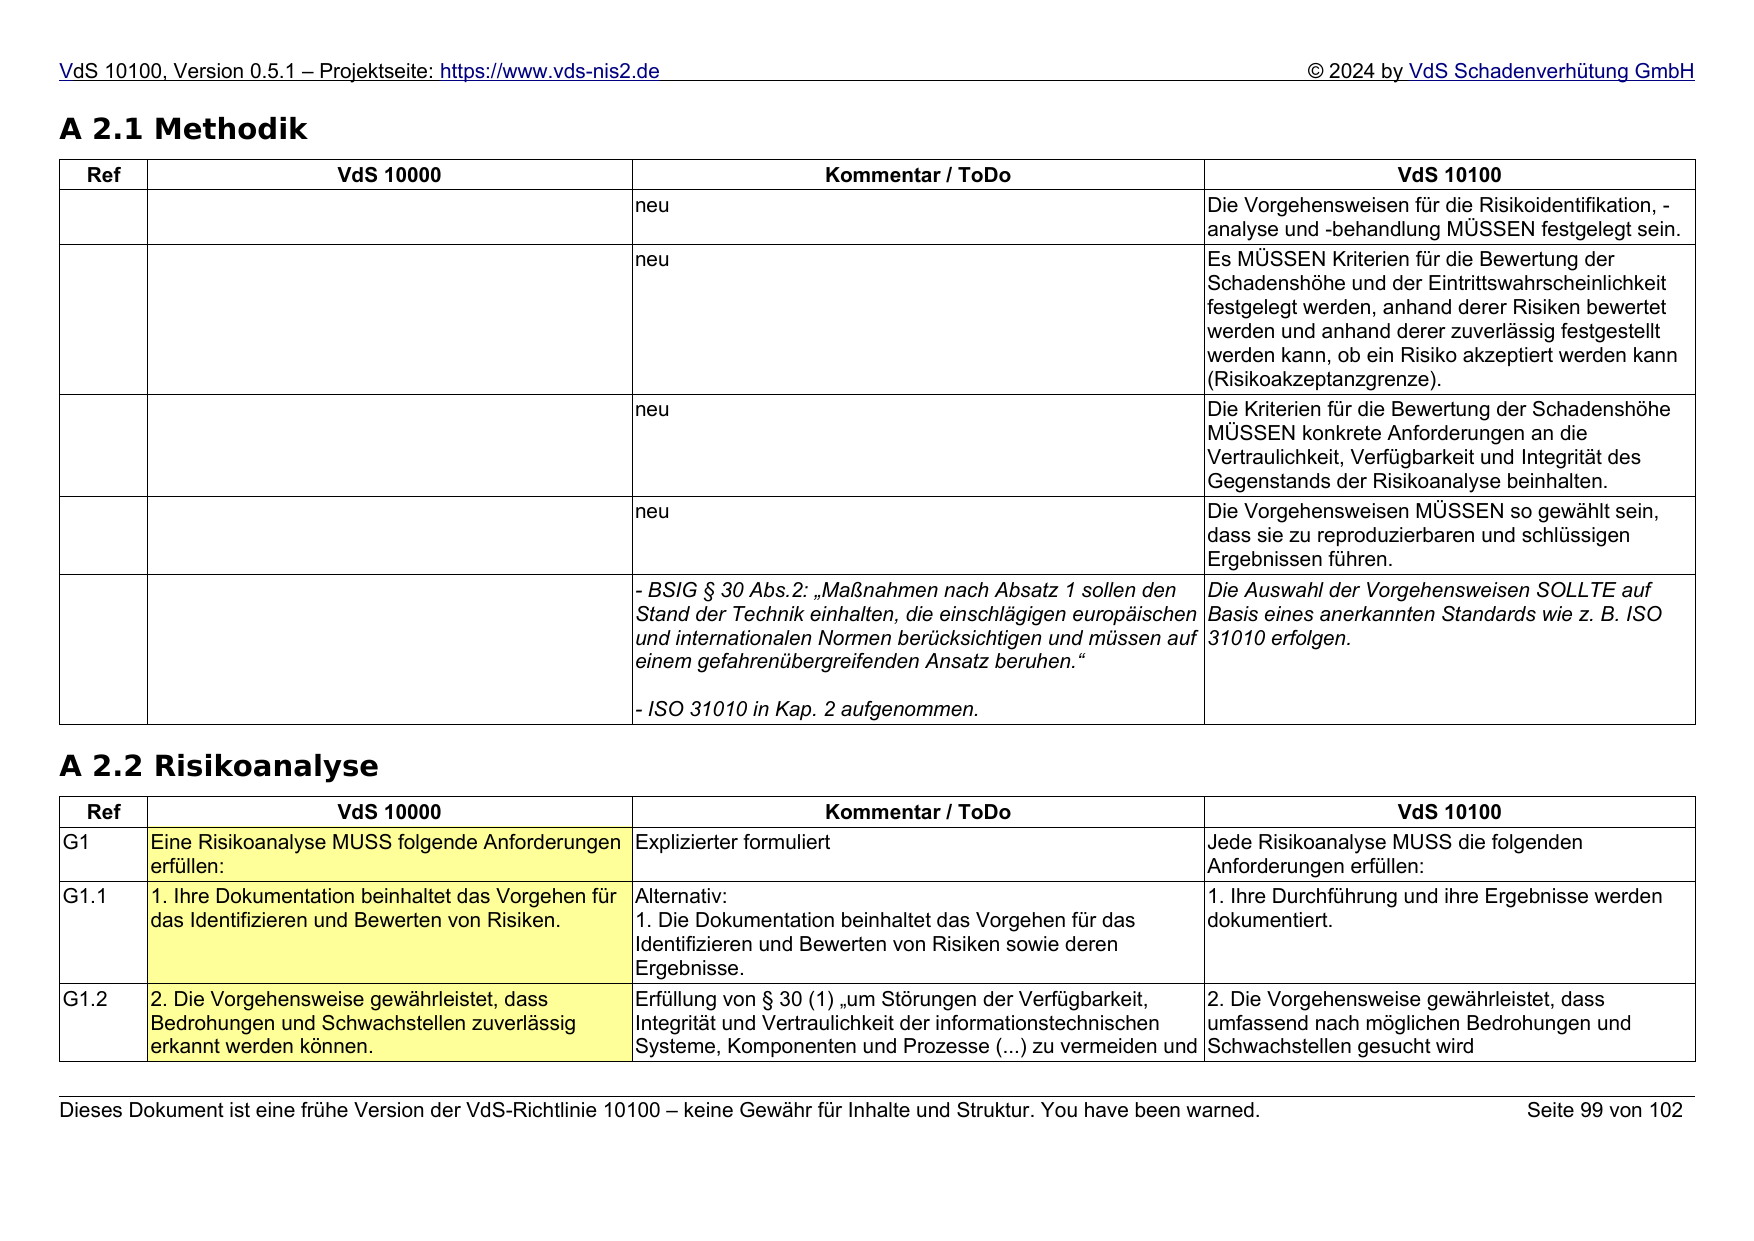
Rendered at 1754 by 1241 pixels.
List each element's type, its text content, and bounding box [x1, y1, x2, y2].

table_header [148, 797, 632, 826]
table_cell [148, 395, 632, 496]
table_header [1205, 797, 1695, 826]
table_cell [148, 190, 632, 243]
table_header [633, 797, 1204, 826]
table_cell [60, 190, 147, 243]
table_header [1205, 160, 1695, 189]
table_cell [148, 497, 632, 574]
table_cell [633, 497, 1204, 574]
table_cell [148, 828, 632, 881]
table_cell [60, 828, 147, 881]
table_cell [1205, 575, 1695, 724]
subtitle A 2.2 Risikoanalyse [59, 750, 1695, 784]
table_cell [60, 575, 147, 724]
subtitle A 2.1 Methodik [59, 112, 1695, 146]
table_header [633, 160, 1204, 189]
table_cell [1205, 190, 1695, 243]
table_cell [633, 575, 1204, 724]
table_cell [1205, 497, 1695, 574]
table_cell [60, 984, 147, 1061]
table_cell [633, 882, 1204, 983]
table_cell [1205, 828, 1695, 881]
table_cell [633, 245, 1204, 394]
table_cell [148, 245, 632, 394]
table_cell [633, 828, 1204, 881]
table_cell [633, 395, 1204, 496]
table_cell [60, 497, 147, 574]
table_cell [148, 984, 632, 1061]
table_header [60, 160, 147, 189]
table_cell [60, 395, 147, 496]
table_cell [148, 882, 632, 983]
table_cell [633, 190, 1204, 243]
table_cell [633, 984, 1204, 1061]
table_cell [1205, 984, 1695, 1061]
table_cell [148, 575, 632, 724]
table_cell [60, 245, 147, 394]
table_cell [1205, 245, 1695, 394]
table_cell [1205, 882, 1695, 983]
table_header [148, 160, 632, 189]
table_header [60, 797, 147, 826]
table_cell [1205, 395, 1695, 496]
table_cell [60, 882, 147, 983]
